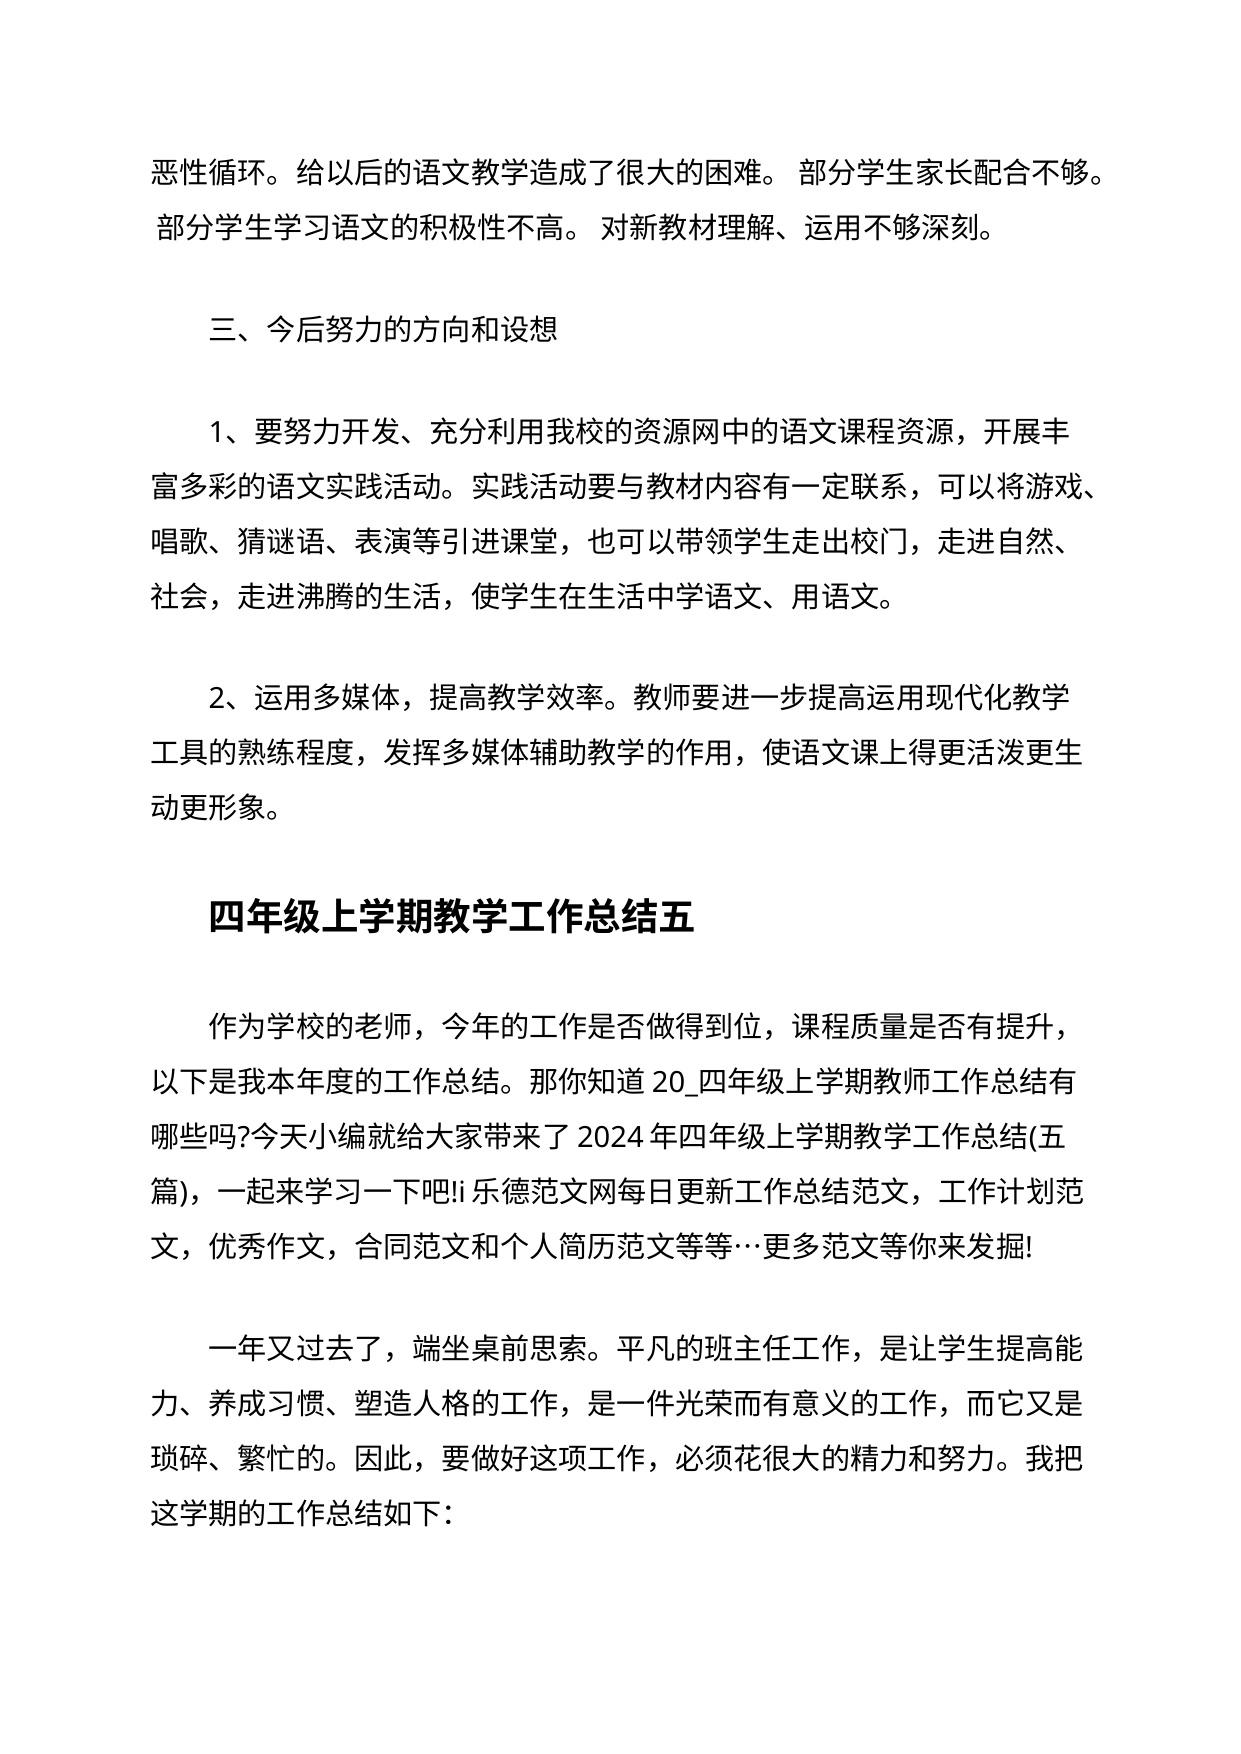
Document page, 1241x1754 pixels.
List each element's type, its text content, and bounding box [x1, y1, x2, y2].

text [150, 150, 1090, 247]
text 三、今后努力的方向和设想 [150, 307, 1090, 349]
text 一年又过去了，端坐桌前思索。平凡的班主任工作，是让学生提高能力、养成习惯、塑造人格的工作，是一件光荣而有意义的工作，而它又是琐碎、繁忙的。因此，要做好这项工作，必须花很大的精力和努力。我把这学期的工作总结如下： [150, 1326, 1090, 1533]
text 作为学校的老师，今年的工作是否做得到位，课程质量是否有提升，以下是我本年度的工作总结。那你知道20_四年级上学期教师工作总结有哪些吗?今天小编就给大家带来了2024年四年级上学期教学工作总结(五篇)，一起来学习一下吧!i乐德范文网每日更新工作总结范文，工作计划范文，优秀作文，合同范文和个人简历范文等等…更多范文等你来发掘! [150, 1004, 1090, 1266]
text 1、要努力开发、充分利用我校的资源网中的语文课程资源，开展丰富多彩的语文实践活动。实践活动要与教材内容有一定联系，可以将游戏、唱歌、猜谜语、表演等引进课堂，也可以带领学生走出校门，走进自然、社会，走进沸腾的生活，使学生在生活中学语文、用语文。 [150, 408, 1090, 616]
text 四年级上学期教学工作总结五 [150, 887, 1090, 941]
text 2、运用多媒体，提高教学效率。教师要进一步提高运用现代化教学工具的熟练程度，发挥多媒体辅助教学的作用，使语文课上得更活泼更生动更形象。 [150, 675, 1090, 827]
